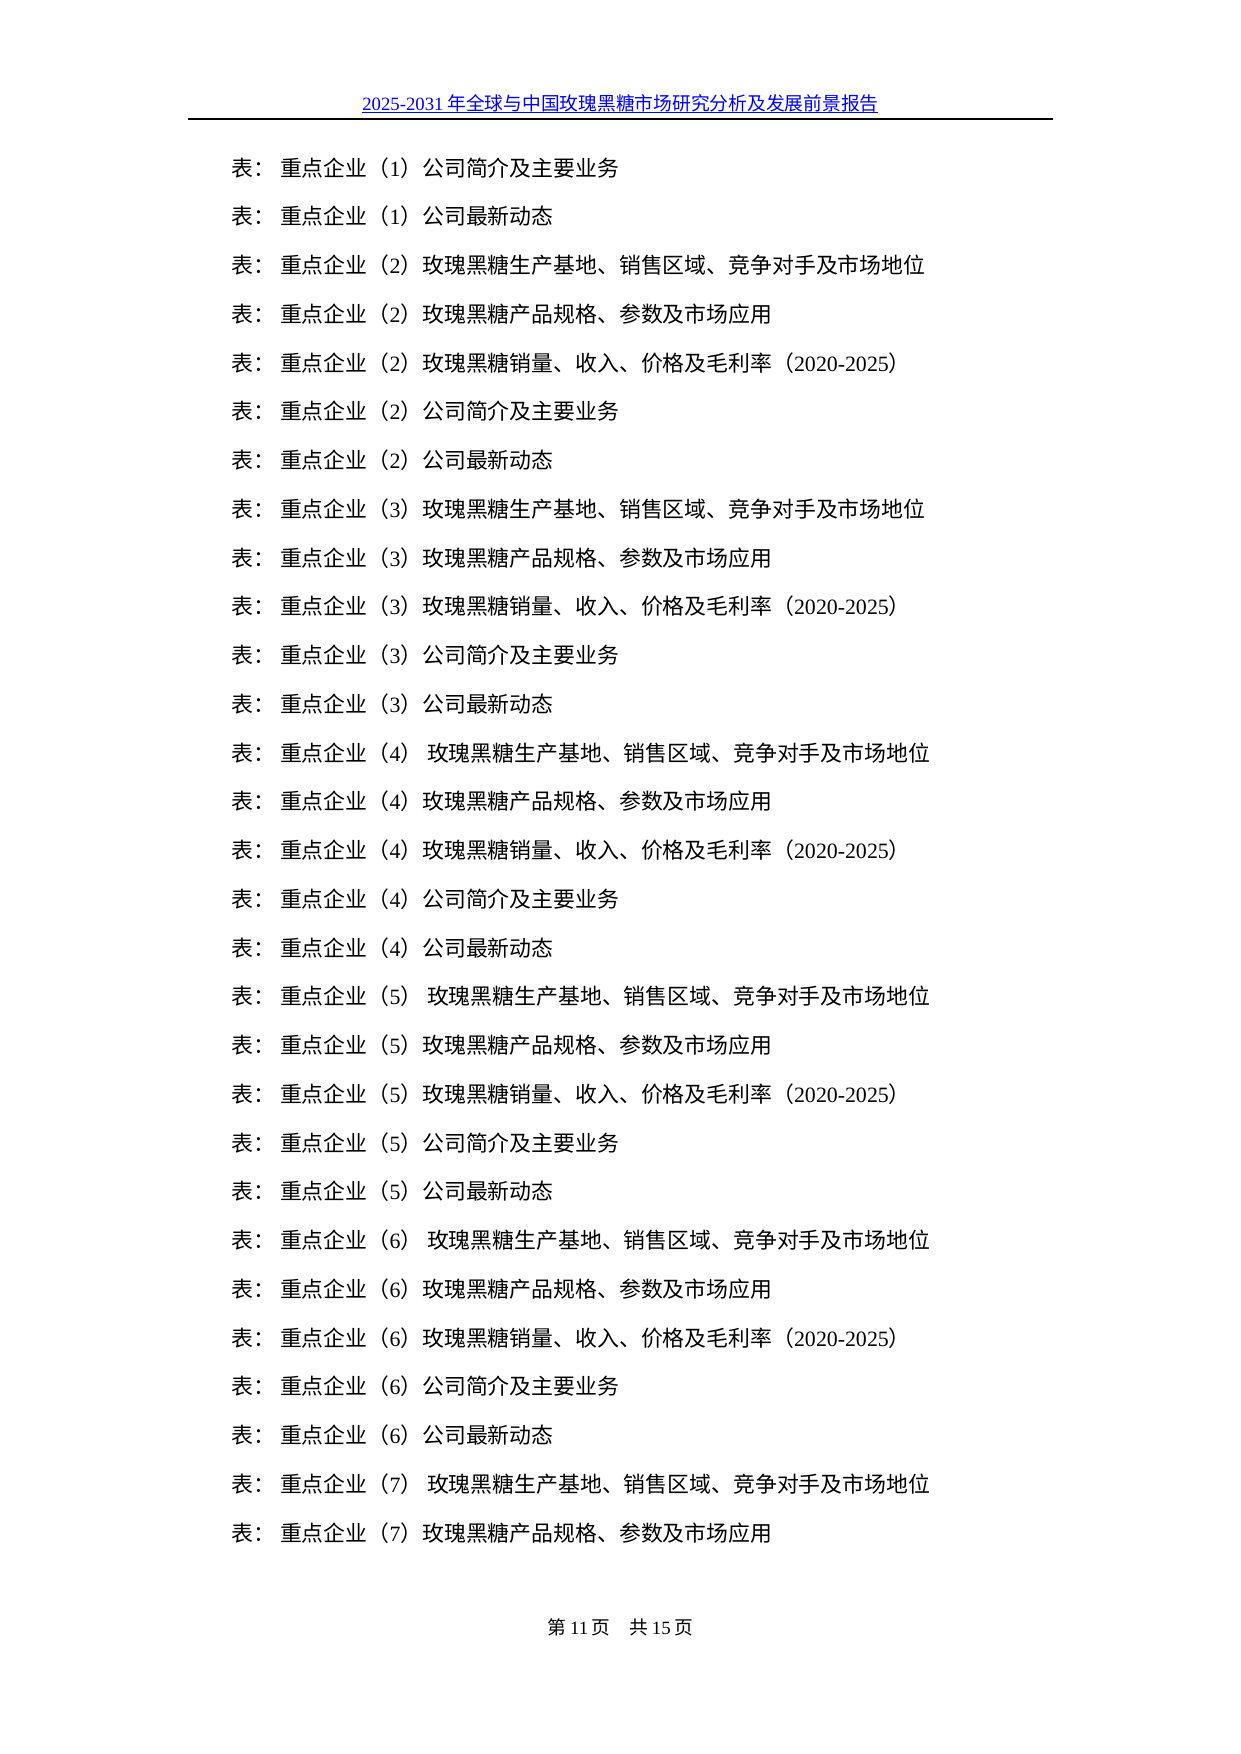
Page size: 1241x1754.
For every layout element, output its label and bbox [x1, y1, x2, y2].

text [187, 150, 1053, 1548]
